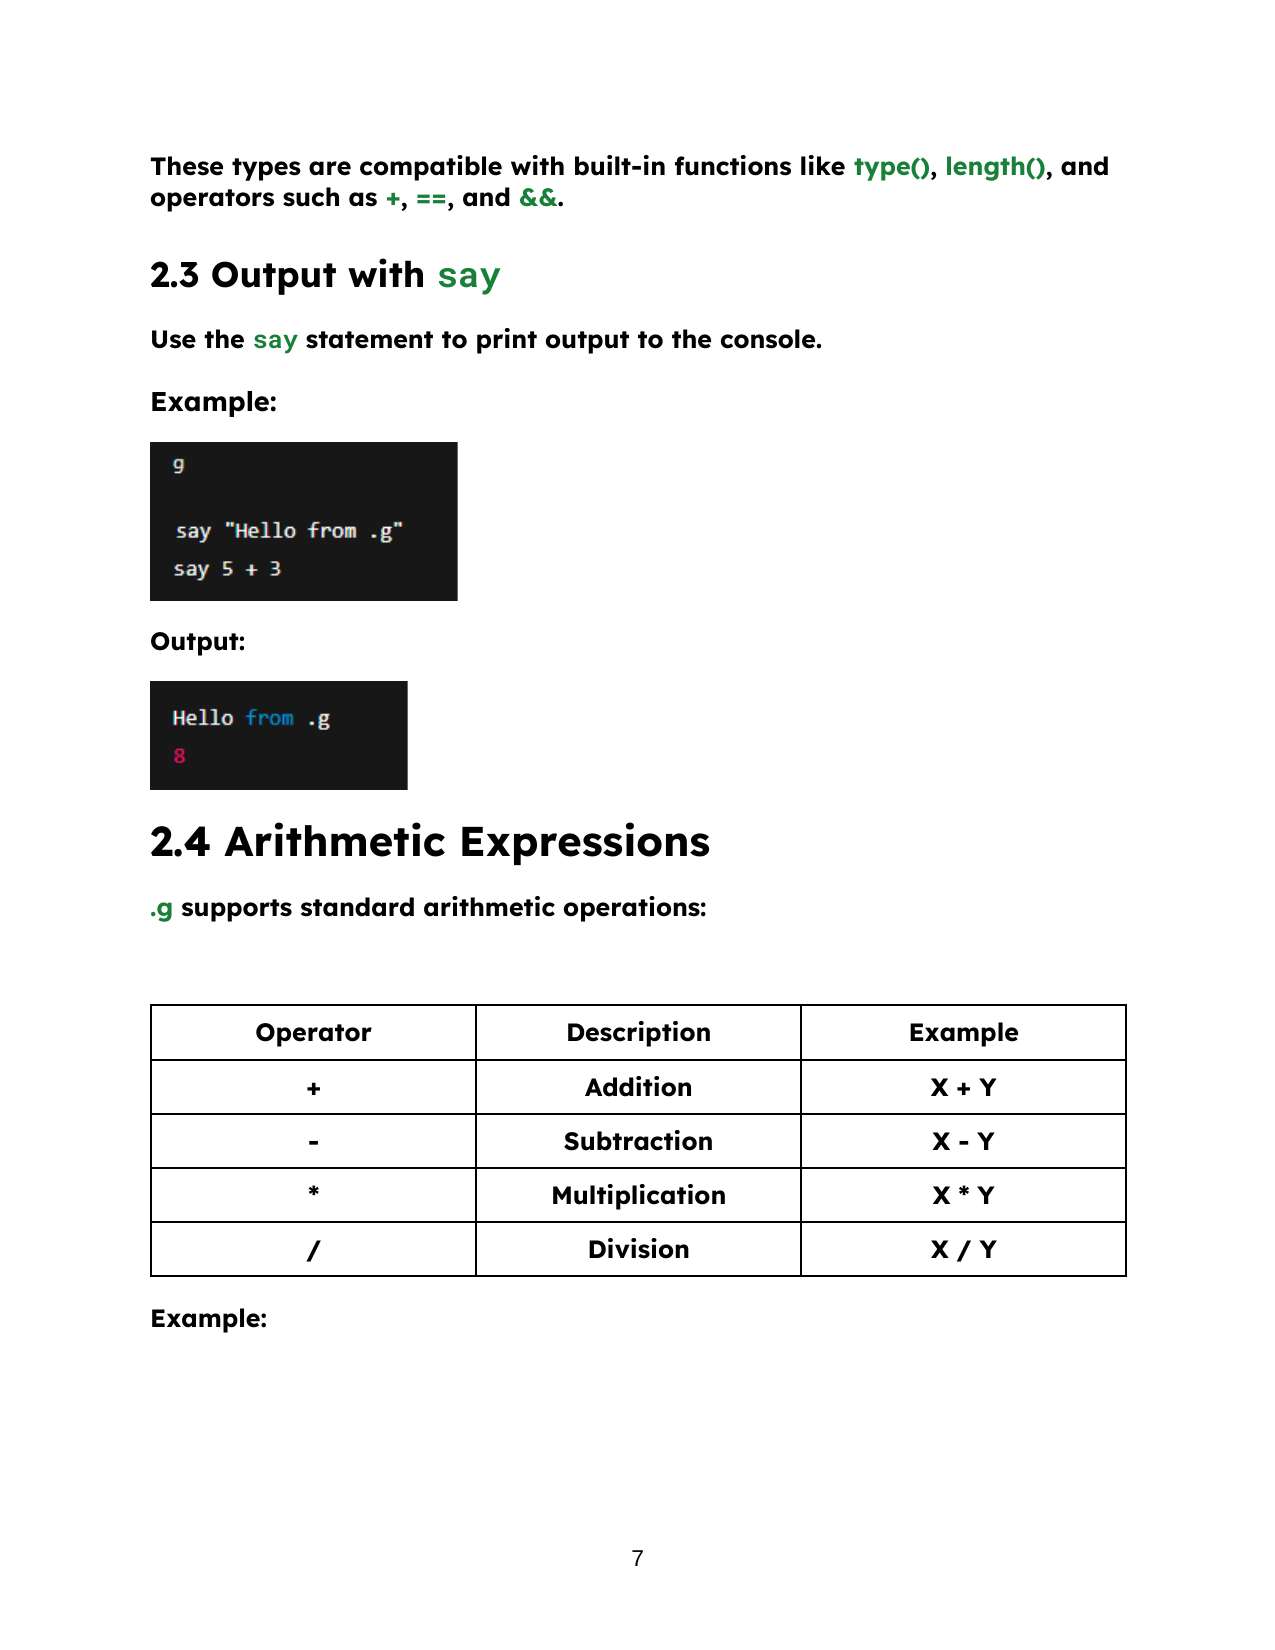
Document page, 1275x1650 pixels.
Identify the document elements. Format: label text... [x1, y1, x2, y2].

table_cell X * Y [802, 1169, 1125, 1221]
table_header Example [802, 1006, 1125, 1058]
text 2.4 Arithmetic Expressions [150, 815, 1125, 867]
text .g supports standard arithmetic operations: [150, 892, 1125, 923]
table_cell Multiplication [477, 1169, 800, 1221]
text Output: [150, 626, 1125, 657]
table_cell X / Y [802, 1223, 1125, 1275]
picture [150, 681, 408, 790]
table_cell X - Y [802, 1115, 1125, 1167]
subtitle Example: [150, 384, 1125, 418]
table_cell Division [477, 1223, 800, 1275]
table_cell Subtraction [477, 1115, 800, 1167]
table_cell / [152, 1223, 475, 1275]
table_cell X + Y [802, 1061, 1125, 1113]
table_header Description [477, 1006, 800, 1058]
table_cell + [152, 1061, 475, 1113]
subtitle 2.3 Output with say [150, 250, 1125, 297]
text These types are compatible with built-in functions like type(), length(), and operators such as +, ==, and &&. [150, 150, 1125, 212]
table_cell - [152, 1115, 475, 1167]
text Example: [150, 1302, 1125, 1333]
table_cell * [152, 1169, 475, 1221]
table_header Operator [152, 1006, 475, 1058]
table_cell Addition [477, 1061, 800, 1113]
text Use the say statement to print output to the console. [150, 322, 1125, 355]
picture [150, 442, 458, 601]
